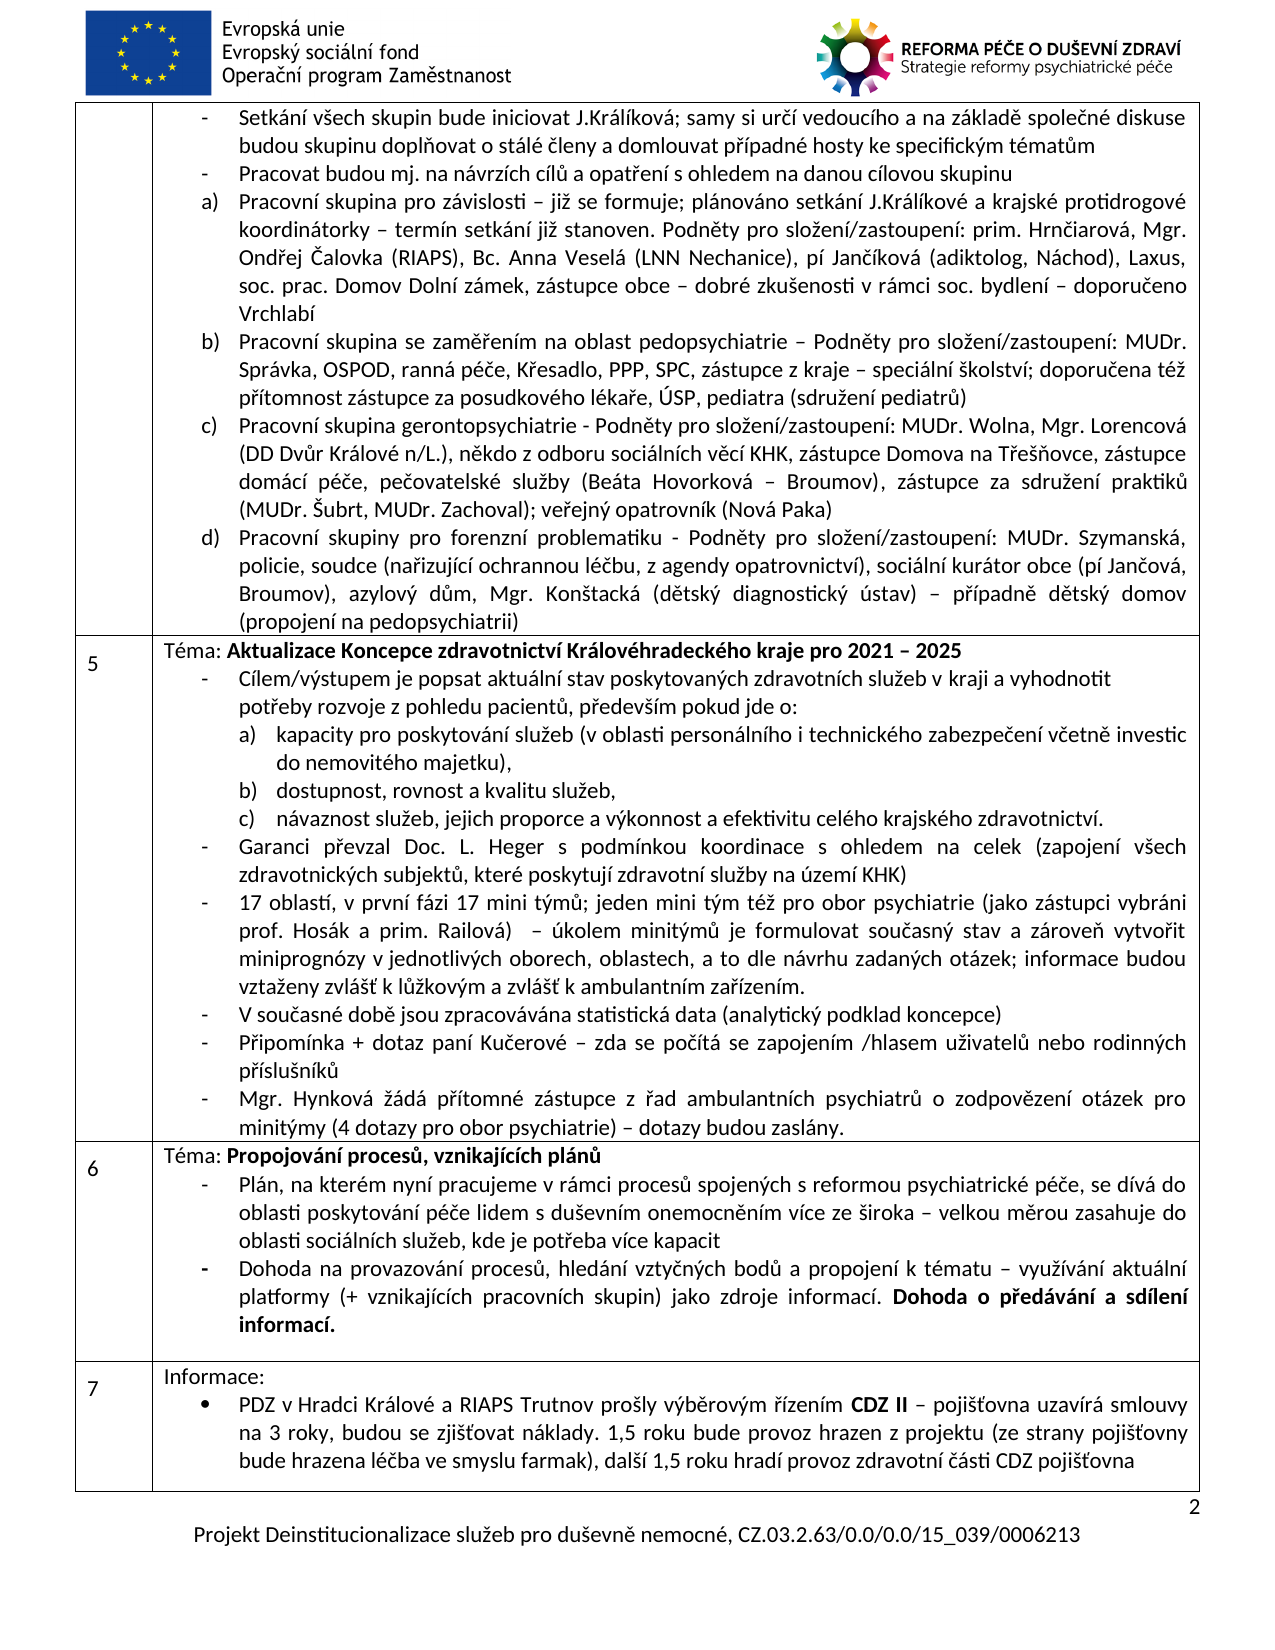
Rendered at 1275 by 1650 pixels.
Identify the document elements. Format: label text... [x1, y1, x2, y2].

table_cell 6 [76, 1142, 152, 1361]
table_cell 5 [76, 636, 152, 1141]
table_cell Téma: Propojování procesů, vznikajících plánů Plán, na kterém nyní pracujeme v rámci procesů spojených s reformou psychiatrické péče, se dívá do oblasti poskytování péče lidem s duševním onemocněním více ze široka – velkou měrou zasahuje do oblasti sociálních služeb, kde je potřeba více kapacit Dohoda na provazování procesů, hledání vztyčných bodů a propojení k tématu – využívání aktuální platformy (+ vznikajících pracovních skupin) jako zdroje informací. Dohoda o předávání a sdílení informací. [153, 1142, 1199, 1361]
table_cell Téma: Aktualizace Koncepce zdravotnictví Královéhradeckého kraje pro 2021 – 2025 Cílem/výstupem je popsat aktuální stav poskytovaných zdravotních služeb v kraji a vyhodnotit potřeby rozvoje z pohledu pacientů, především pokud jde o: kapacity pro poskytování služeb (v oblasti personálního i technického zabezpečení včetně investic do nemovitého majetku), dostupnost, rovnost a kvalitu služeb, návaznost služeb, jejich proporce a výkonnost a efektivitu celého krajského zdravotnictví. Garanci převzal Doc. L. Heger s podmínkou koordinace s ohledem na celek (zapojení všech zdravotnických subjektů, které poskytují zdravotní služby na území KHK) 17 oblastí, v první fázi 17 mini týmů; jeden mini tým též pro obor psychiatrie (jako zástupci vybráni prof. Hosák a prim. Railová) – úkolem minitýmů je formulovat současný stav a zároveň vytvořit miniprognózy v jednotlivých oborech, oblastech, a to dle návrhu zadaných otázek; informace budou vztaženy zvlášť k lůžkovým a zvlášť k ambulantním zařízením. V současné době jsou zpracovávána statistická data (analytický podklad koncepce) Připomínka + dotaz paní Kučerové – zda se počítá se zapojením /hlasem uživatelů nebo rodinných příslušníků Mgr. Hynková žádá přítomné zástupce z řad ambulantních psychiatrů o zodpovězení otázek pro minitýmy (4 dotazy pro obor psychiatrie) – dotazy budou zaslány. [153, 636, 1199, 1141]
table_cell 4 [76, 103, 152, 635]
picture [797, 12, 1195, 102]
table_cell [153, 1362, 1199, 1491]
table_cell 7 [76, 1362, 152, 1491]
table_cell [153, 103, 1199, 635]
picture [83, 8, 512, 98]
